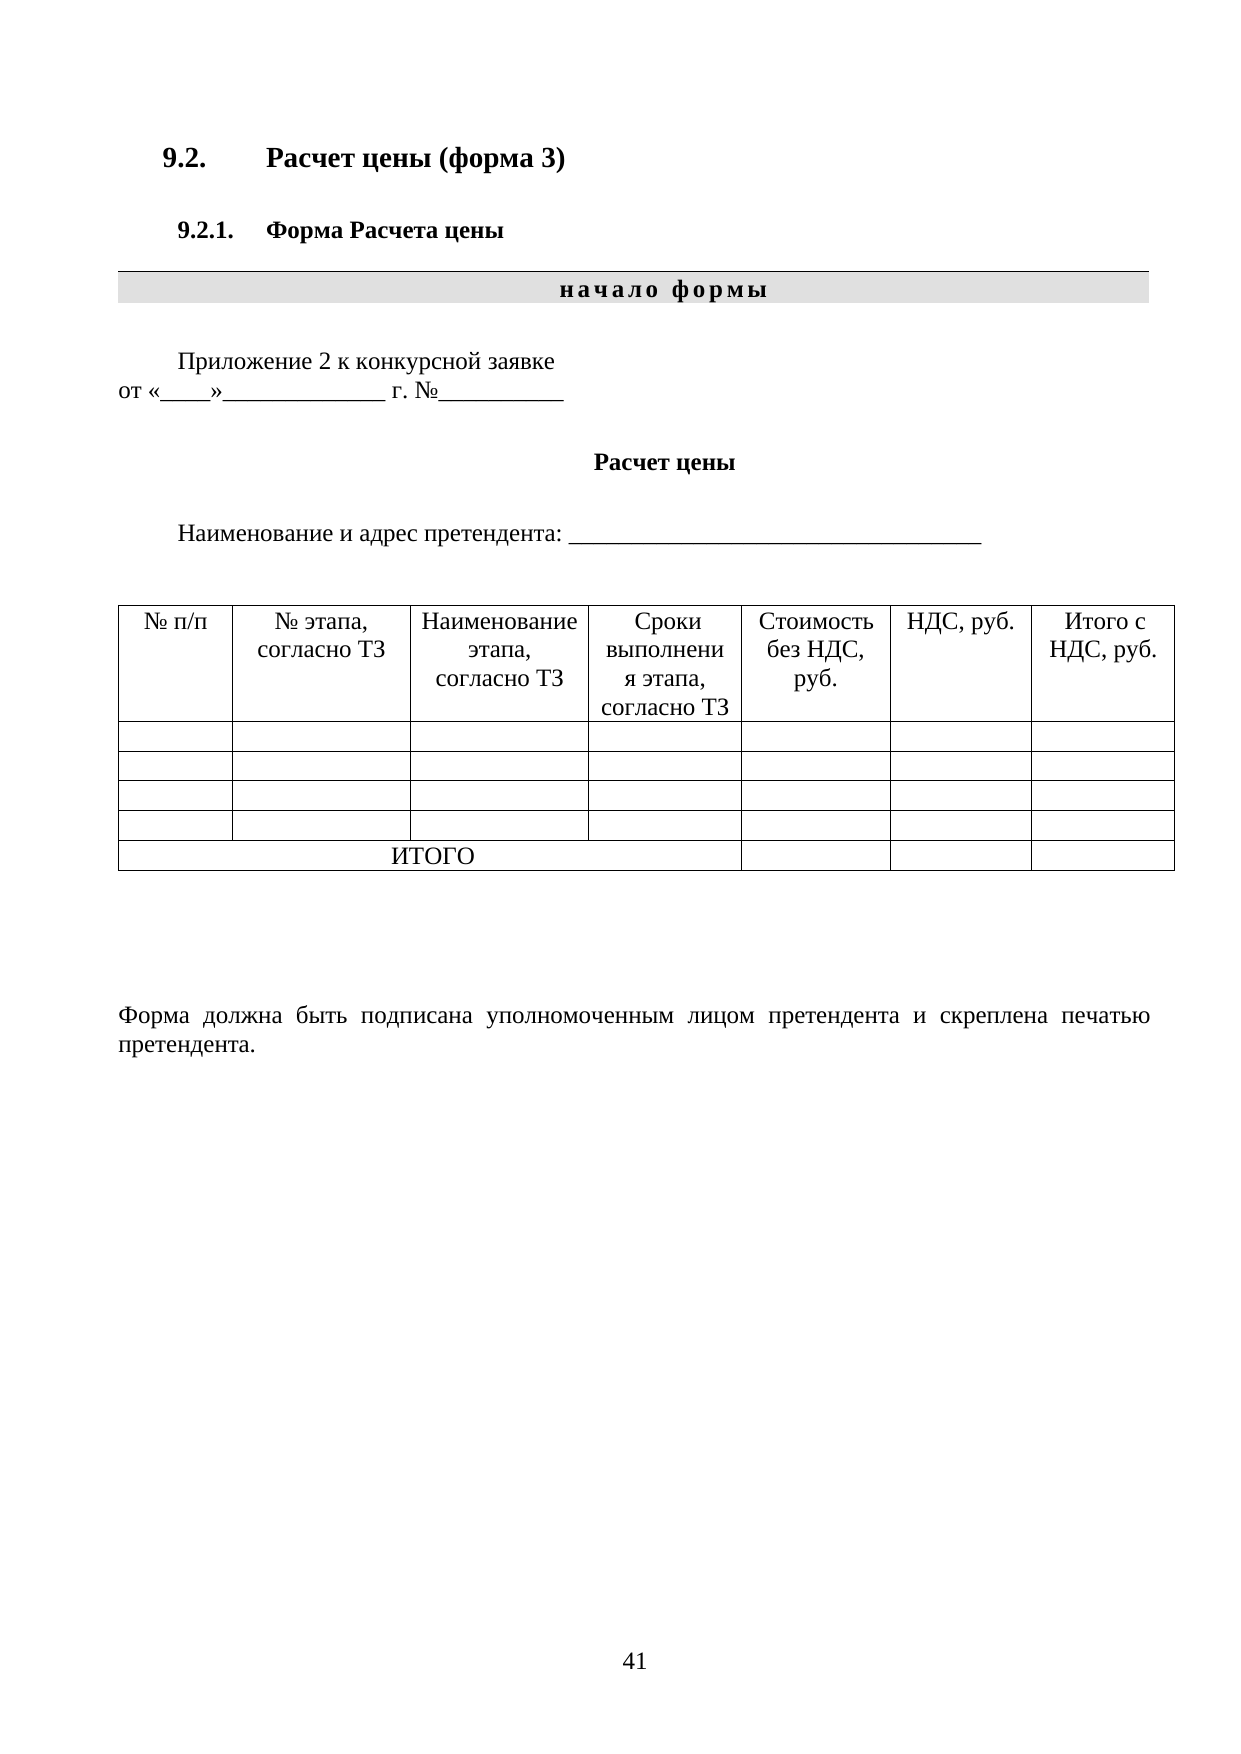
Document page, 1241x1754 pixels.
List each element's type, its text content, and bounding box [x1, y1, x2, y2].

table_cell [119, 752, 232, 780]
table_cell [891, 781, 1031, 810]
table_cell [411, 722, 588, 751]
table_header Сроки выполнения этапа, согласно ТЗ [589, 606, 741, 721]
table_cell [1032, 841, 1174, 870]
table_cell [233, 722, 410, 751]
table_cell [1032, 811, 1174, 840]
table_cell [742, 722, 890, 751]
table_cell [233, 811, 410, 840]
text Приложение 2 к конкурсной заявке от «____»_____________ г. №__________ [118, 346, 1152, 403]
table_cell ИТОГО [119, 841, 741, 870]
table_header Итого с НДС, руб. [1032, 606, 1174, 721]
table_header НДС, руб. [891, 606, 1031, 721]
table_cell [233, 752, 410, 780]
table_header Стоимость без НДС, руб. [742, 606, 890, 721]
table_cell [1032, 752, 1174, 780]
table_cell [891, 841, 1031, 870]
table_cell [891, 722, 1031, 751]
table_cell [119, 811, 232, 840]
table_header Наименование этапа, согласно ТЗ [411, 606, 588, 721]
text Наименование и адрес претендента: _________________________________ [118, 518, 1152, 547]
table_cell [119, 722, 232, 751]
table_cell [891, 811, 1031, 840]
table_cell [891, 752, 1031, 780]
table_cell [119, 781, 232, 810]
text Расчет цены [118, 447, 1152, 475]
table_cell [589, 752, 741, 780]
table_cell [742, 781, 890, 810]
table_cell [1032, 722, 1174, 751]
table_cell [411, 781, 588, 810]
table_header № п/п [119, 606, 232, 721]
list Форма Расчета цены [118, 215, 1152, 244]
table_cell [1032, 781, 1174, 810]
table_cell [589, 811, 741, 840]
table_cell [742, 752, 890, 780]
table_cell [233, 781, 410, 810]
text Форма должна быть подписана уполномоченным лицом претендента и скреплена печатью претендента. [118, 1000, 1152, 1058]
table_cell [589, 722, 741, 751]
table_header № этапа, согласно ТЗ [233, 606, 410, 721]
text начало формы [118, 272, 1149, 303]
table_cell [589, 781, 741, 810]
table_cell [742, 811, 890, 840]
table_cell [742, 841, 890, 870]
table_cell [411, 811, 588, 840]
table_cell [411, 752, 588, 780]
list Расчет цены (форма 3) [162, 140, 1152, 174]
